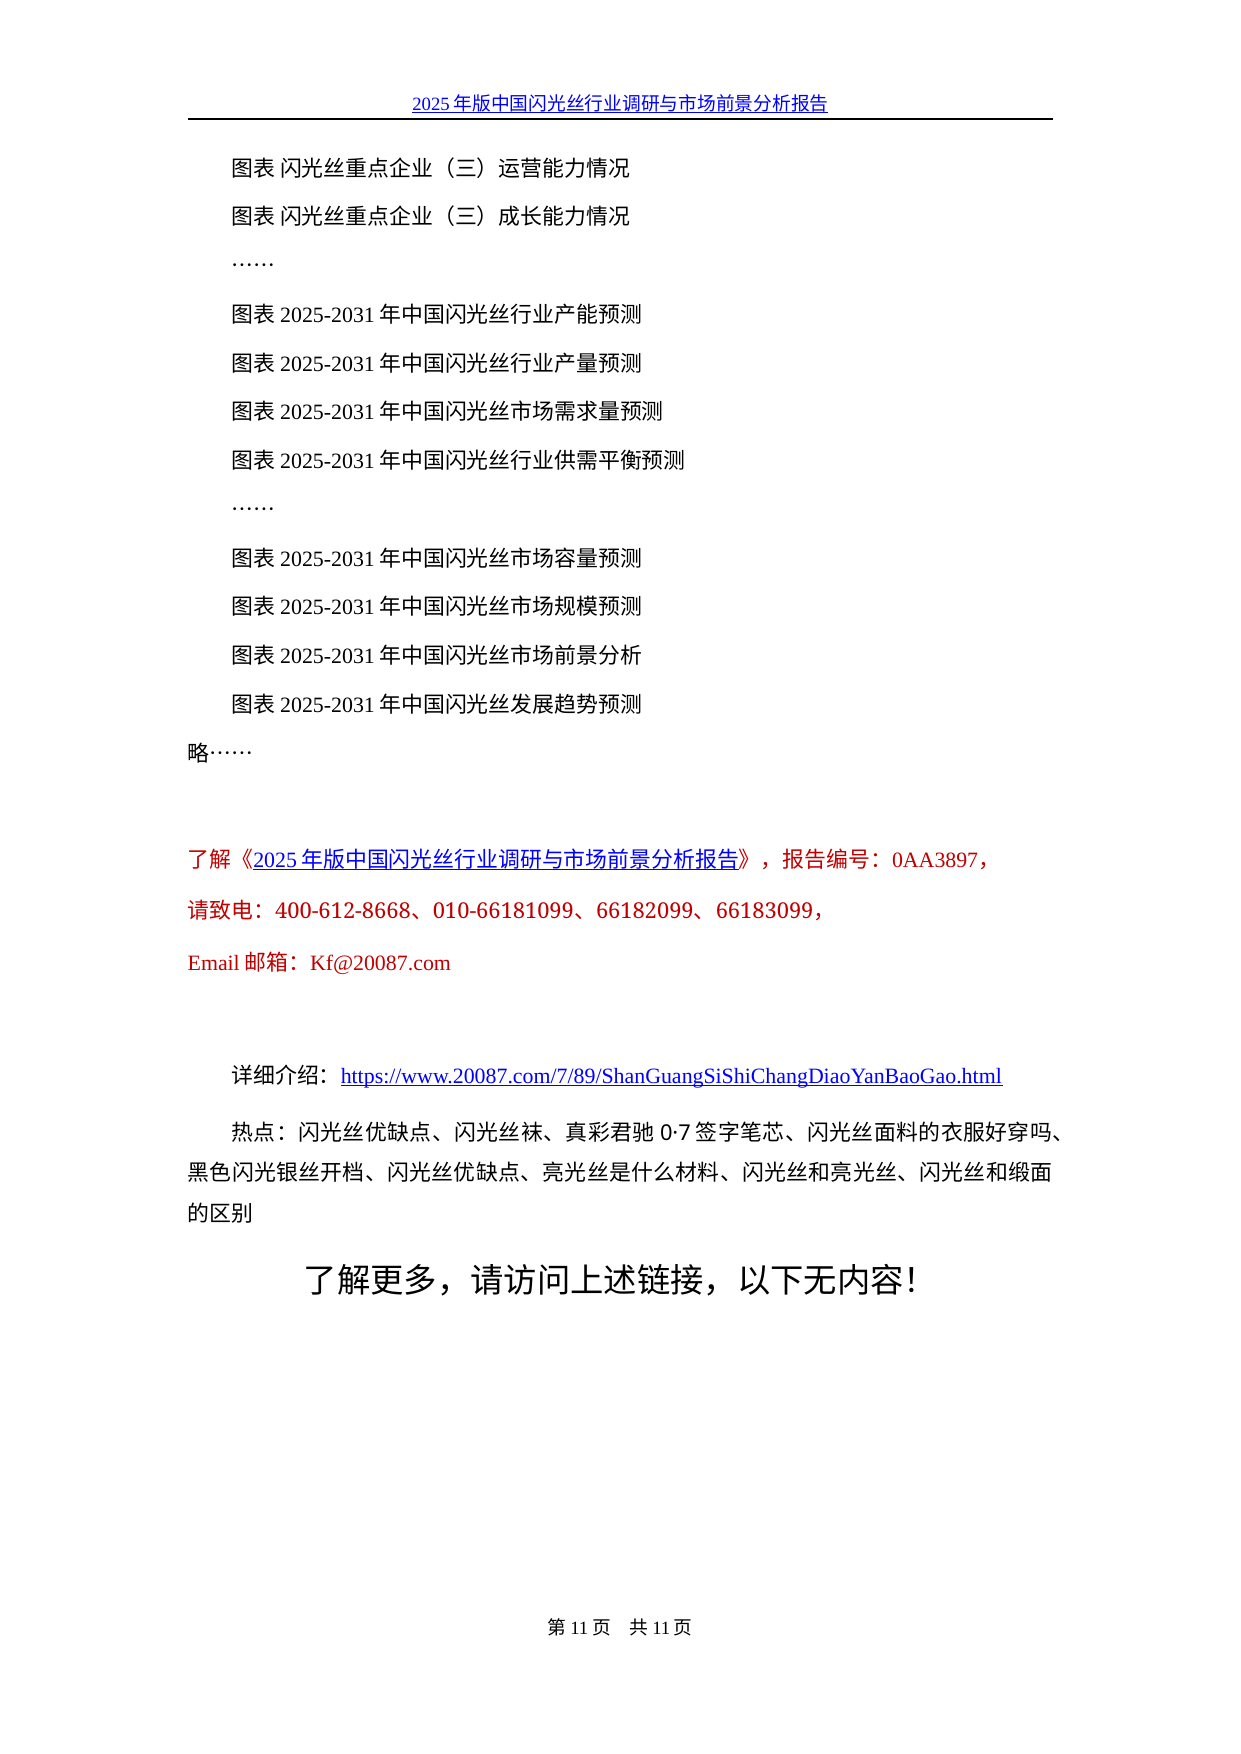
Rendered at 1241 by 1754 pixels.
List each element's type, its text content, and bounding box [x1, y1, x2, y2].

text Email邮箱：Kf@20087.com [187, 945, 1053, 977]
text 热点：闪光丝优缺点、闪光丝袜、真彩君驰0·7签字笔芯、闪光丝面料的衣服好穿吗、黑色闪光银丝开档、闪光丝优缺点、亮光丝是什么材料、闪光丝和亮光丝、闪光丝和缎面的区别 [187, 1114, 1053, 1228]
text 请致电：400-612-8668、010-66181099、66182099、66183099， [187, 893, 1053, 926]
text 了解《2025年版中国闪光丝行业调研与市场前景分析报告》，报告编号：0AA3897， [187, 842, 1053, 874]
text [187, 150, 1053, 768]
text 详细介绍：https://www.20087.com/7/89/ShanGuangSiShiChangDiaoYanBaoGao.html [187, 1058, 1053, 1090]
title 了解更多，请访问上述链接，以下无内容！ [187, 1246, 1053, 1311]
